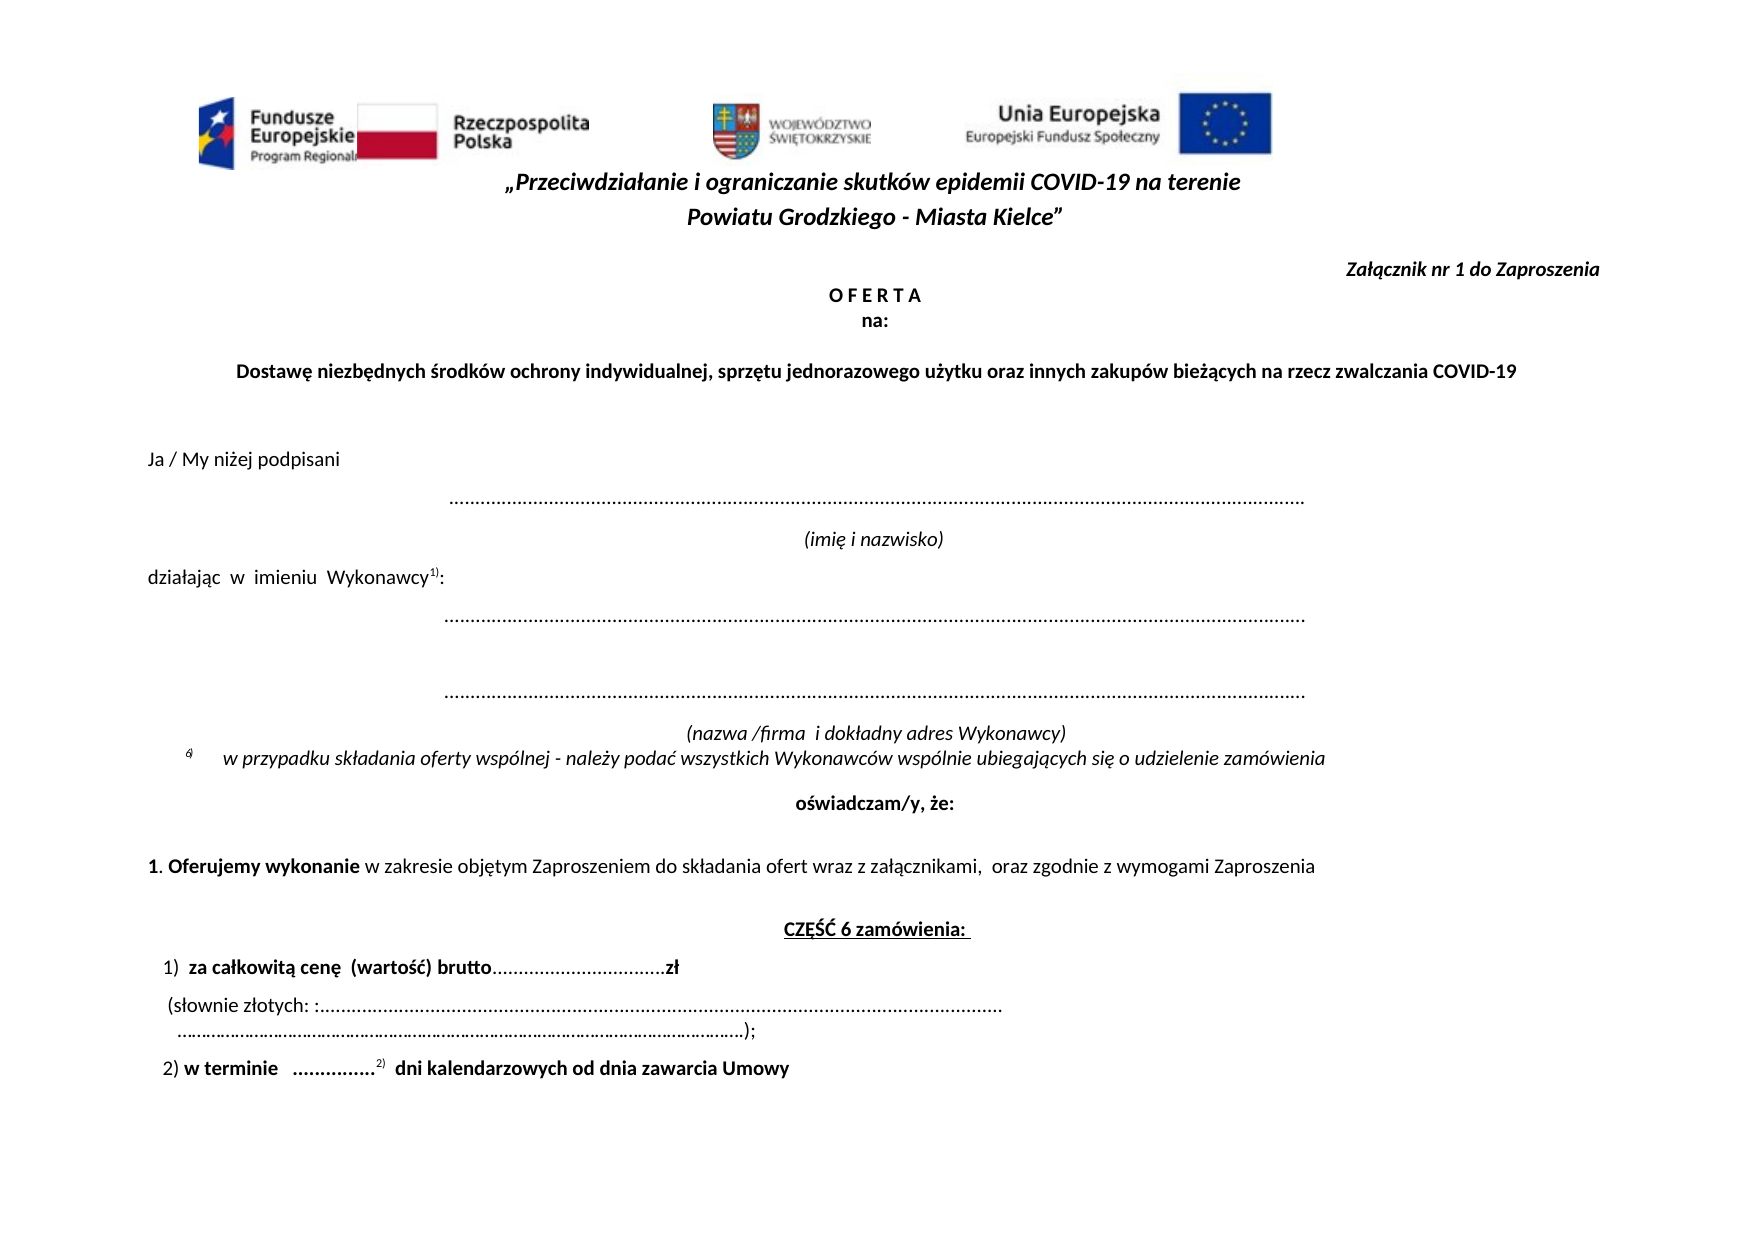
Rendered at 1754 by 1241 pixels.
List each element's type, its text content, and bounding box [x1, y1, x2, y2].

text Załącznik nr 1 do Zaproszenia [148, 256, 1602, 282]
text O F E R T A [148, 282, 1602, 307]
text (imię i nazwisko) [148, 526, 1602, 552]
picture [198, 93, 589, 170]
text (nazwa /firma i dokładny adres Wykonawcy) [148, 720, 1602, 746]
text .................................................................................................................................................................... [148, 602, 1602, 628]
text ……………………………………………………………………………………………………….); [177, 1018, 1606, 1043]
text CZĘŚĆ 6 zamówienia: [148, 916, 1602, 942]
text ................................................................................................................................................................... [148, 484, 1602, 510]
text działając w imieniu Wykonawcy1): [148, 564, 1602, 590]
text 2) w terminie ...............2) dni kalendarzowych od dnia zawarcia Umowy [162, 1056, 1602, 1081]
picture [964, 73, 1273, 166]
picture [713, 93, 871, 166]
text (słownie złotych: :.................................................................................................................................. [162, 992, 1602, 1018]
list Dostawę niezbędnych środków ochrony indywidualnej, sprzętu jednorazowego użytku oraz innych zakupów bieżących na rzecz zwalczania COVID-19 [148, 358, 1606, 383]
text 1) za całkowitą cenę (wartość) brutto.................................zł [162, 954, 1602, 980]
list w przypadku składania oferty wspólnej - należy podać wszystkich Wykonawców wspólnie ubiegających się o udzielenie zamówienia [185, 746, 1602, 771]
text oświadczam/y, że: [148, 790, 1602, 815]
text na: [148, 307, 1602, 333]
text .................................................................................................................................................................... [148, 678, 1602, 703]
text Ja / My niżej podpisani [148, 446, 1602, 472]
text 1. Oferujemy wykonanie w zakresie objętym Zaproszeniem do składania ofert wraz z załącznikami, oraz zgodnie z wymogami Zaproszenia [148, 853, 1602, 878]
